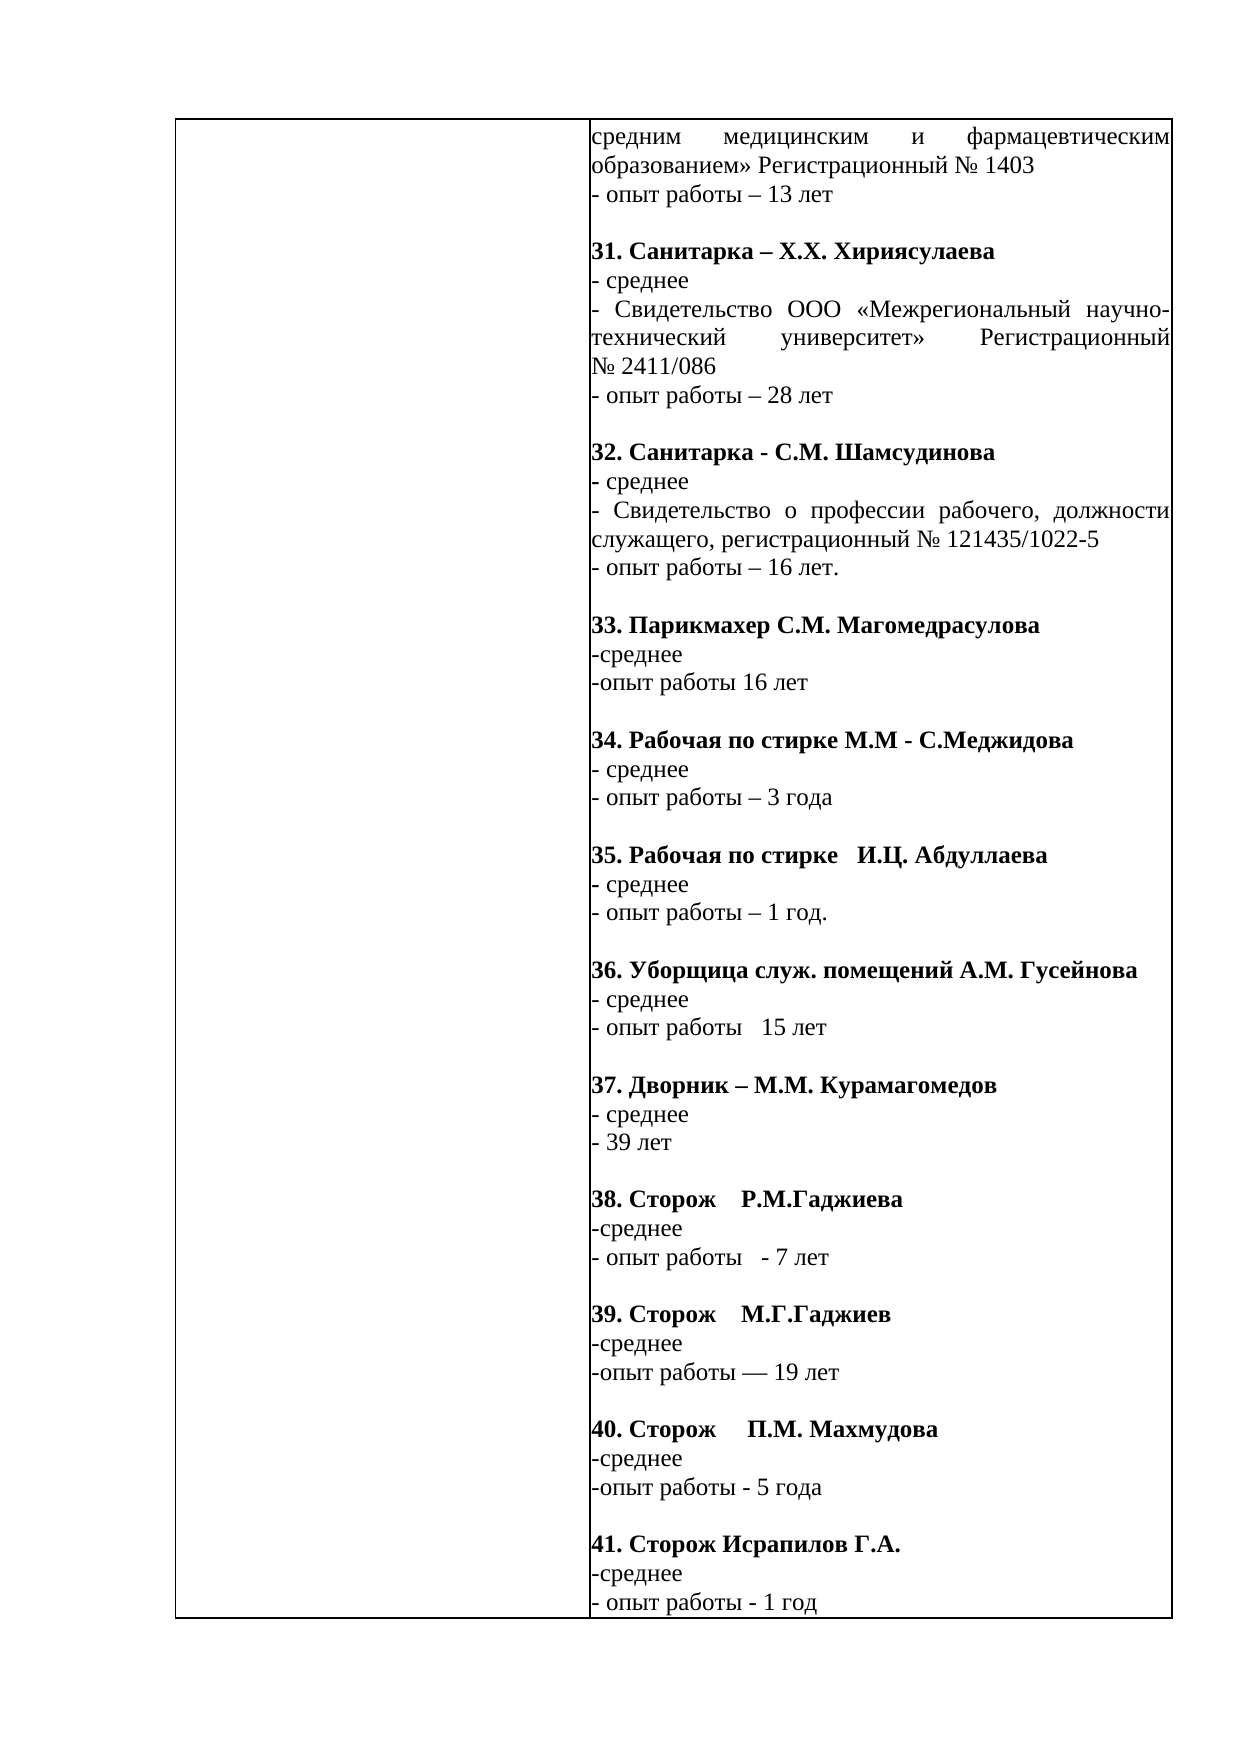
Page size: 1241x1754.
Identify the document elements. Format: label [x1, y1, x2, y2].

table_cell [591, 120, 1171, 1617]
table_cell [176, 120, 589, 1617]
